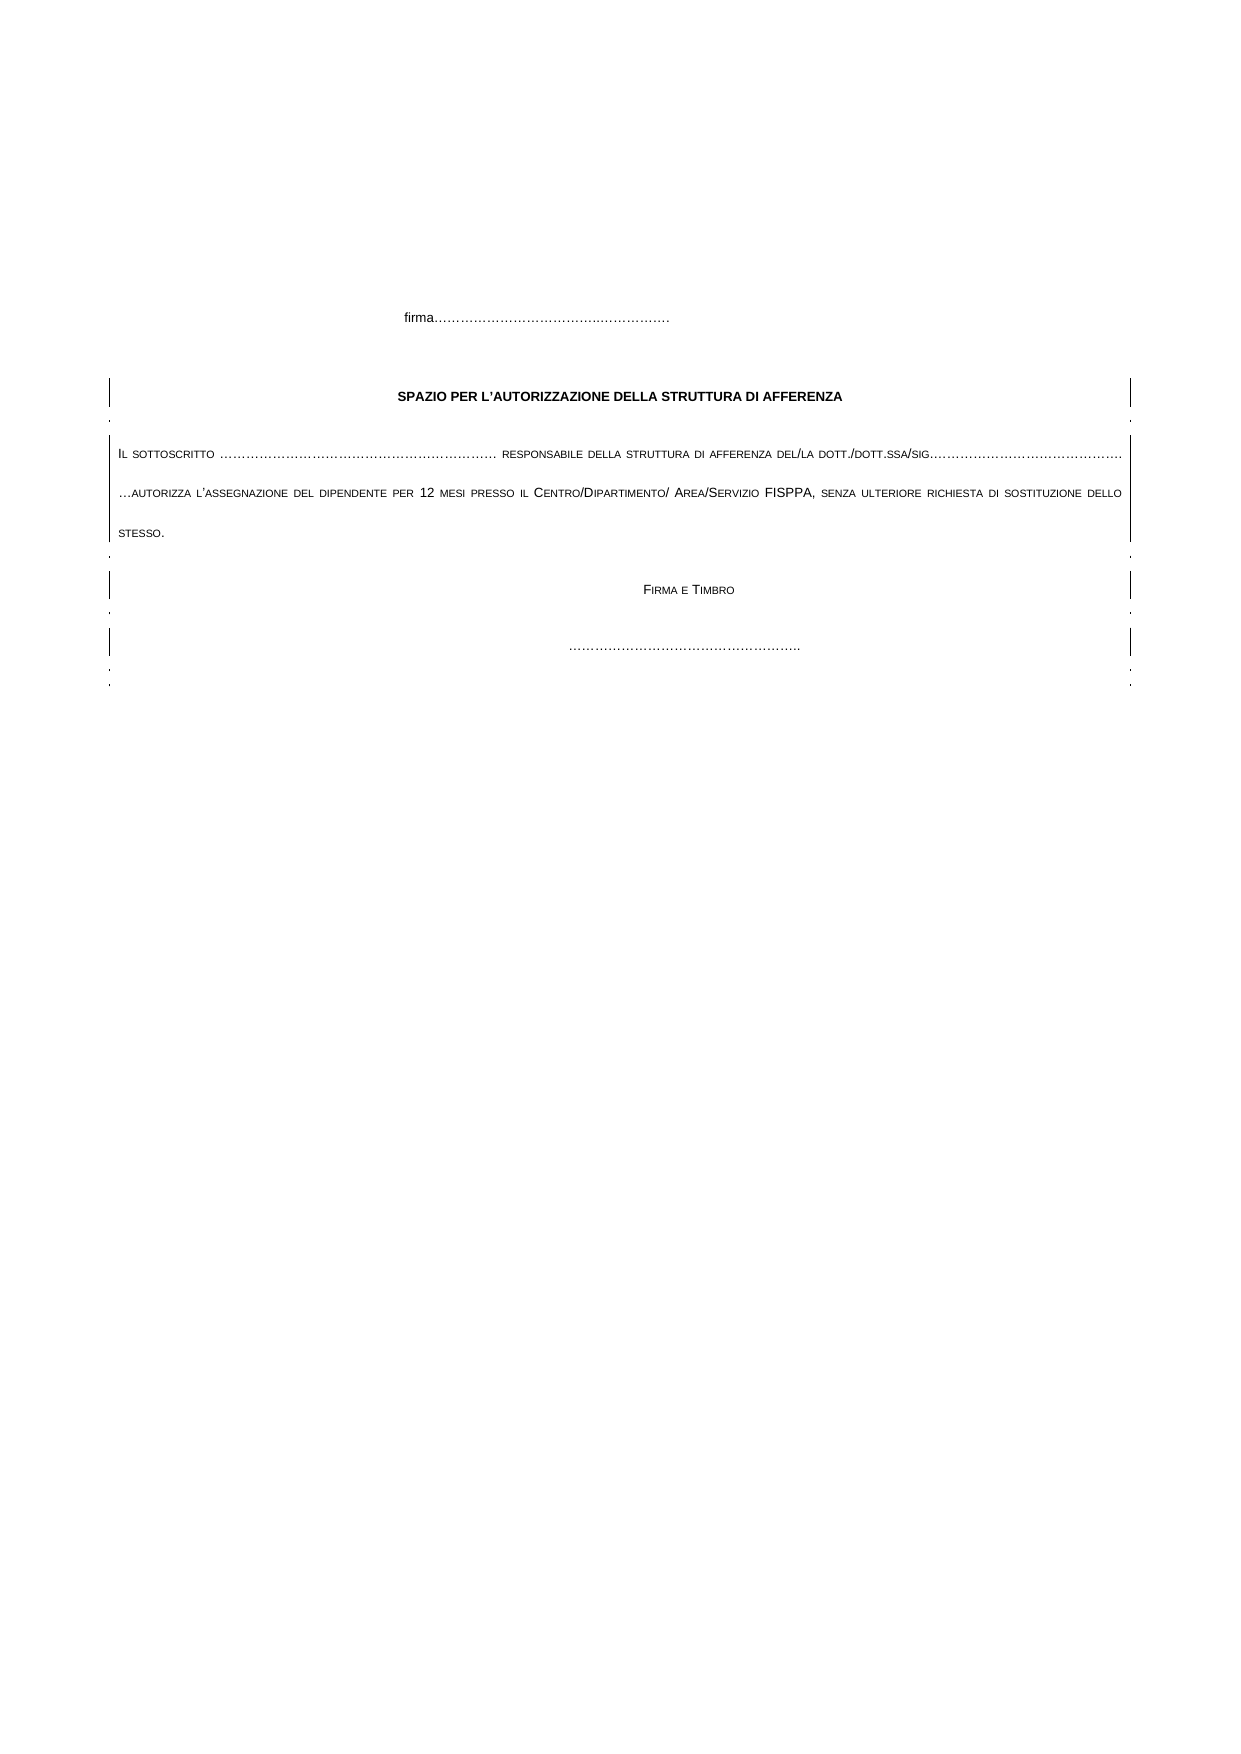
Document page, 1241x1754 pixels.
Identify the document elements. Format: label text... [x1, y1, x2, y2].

text SPAZIO PER L’AUTORIZZAZIONE DELLA STRUTTURA DI AFFERENZA [110, 378, 1130, 407]
text Firma e Timbro [110, 571, 1130, 599]
text …………………………………………….. [108, 627, 1130, 656]
text Il sottoscritto ……………………………………………………… responsabile della struttura di afferenza del/la dott./dott.ssa/sig.……………………………………. …autorizza l’assegnazione del dipendente per 12 mesi presso il Centro/Dipartimento/ Area/Servizio FISPPA, senza ulteriore richiesta di sostituzione dello stesso. [110, 435, 1130, 542]
text firma………………………………..……………. [118, 299, 1122, 326]
